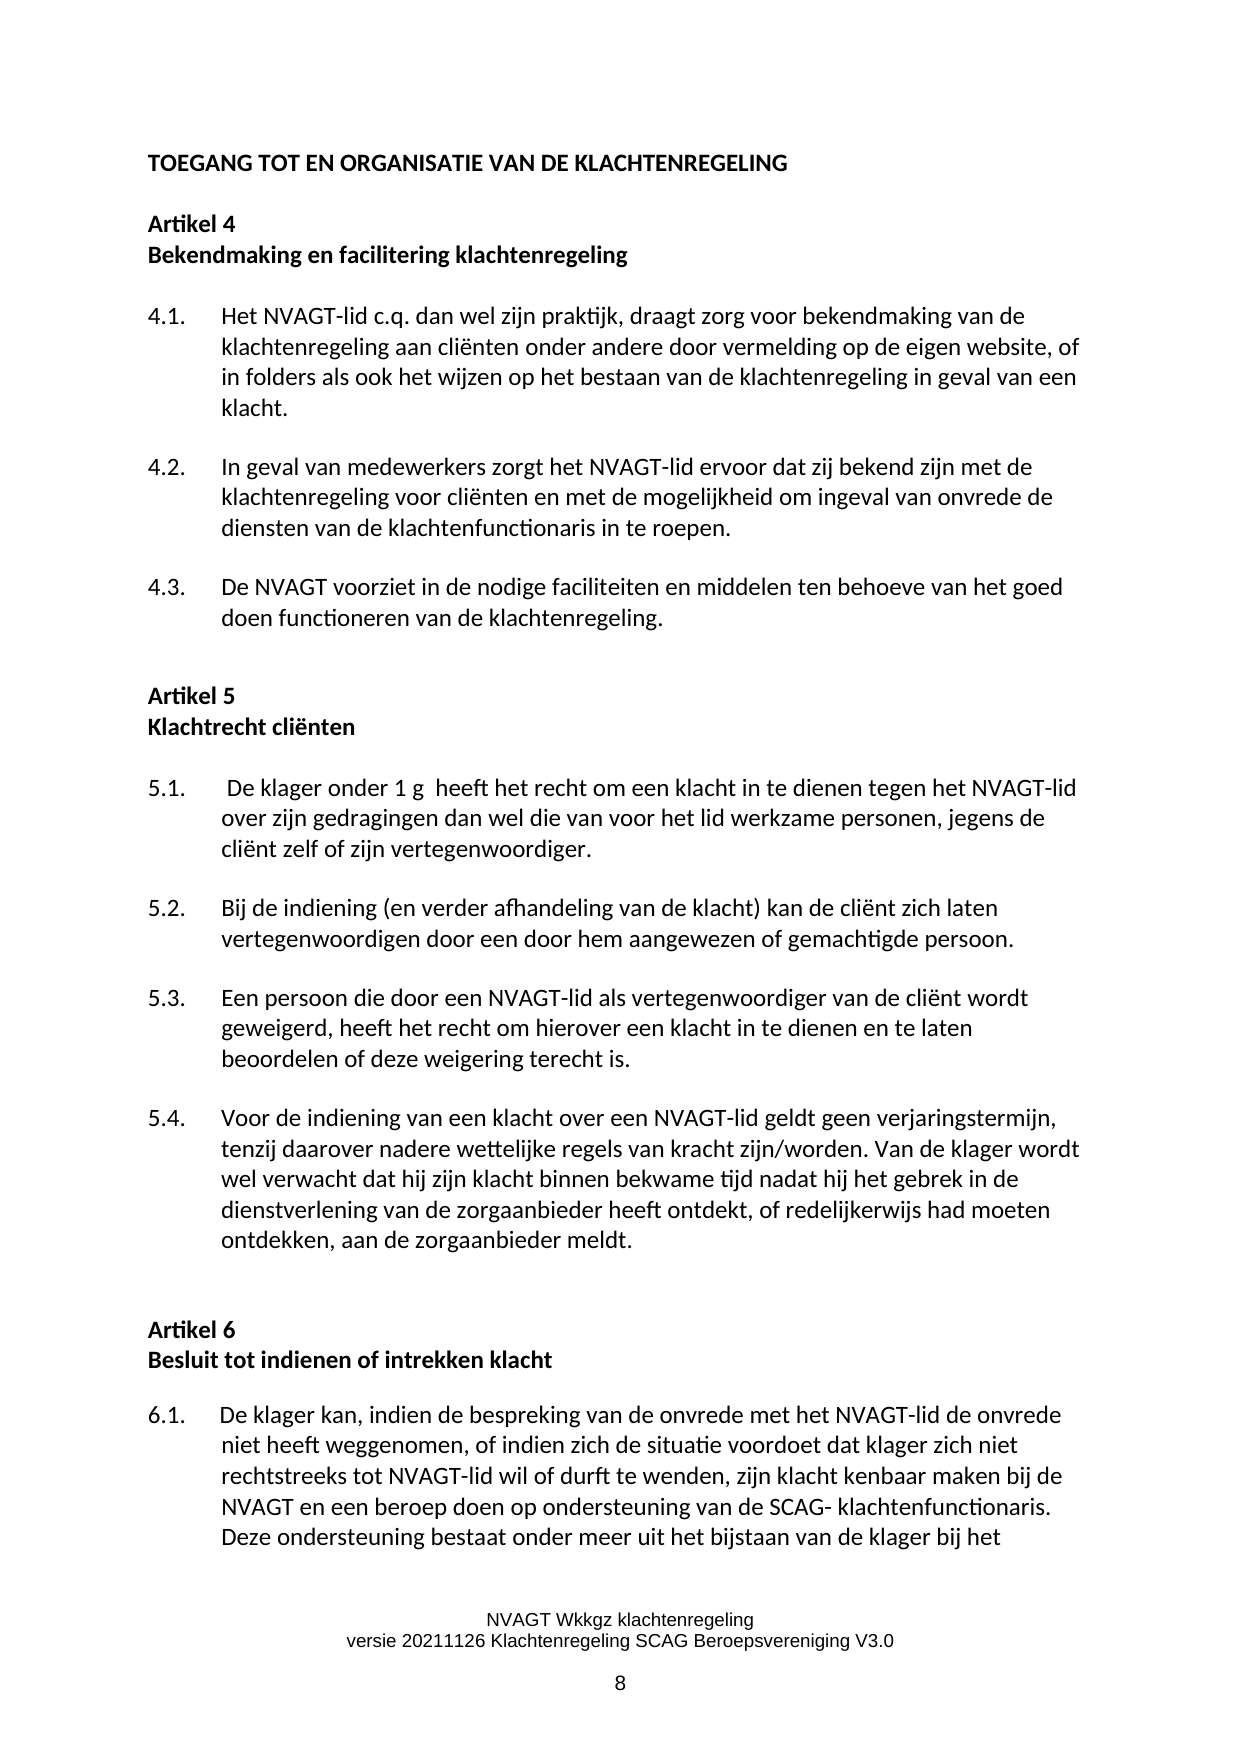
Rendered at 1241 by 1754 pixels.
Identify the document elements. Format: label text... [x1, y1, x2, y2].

text 5.2. Bij de indiening (en verder afhandeling van de klacht) kan de cliënt zich laten vertegenwoordigen door een door hem aangewezen of gemachtigde persoon. [148, 892, 1093, 982]
text 5.1. De klager onder 1 g heeft het recht om een klacht in te dienen tegen het NVAGT-lid over zijn gedragingen dan wel die van voor het lid werkzame personen, jegens de cliënt zelf of zijn vertegenwoordiger. [148, 772, 1093, 892]
text Artikel 5 [148, 656, 1093, 711]
text Artikel 6 [148, 1314, 1093, 1345]
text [148, 1399, 1093, 1552]
text Klachtrecht cliënten [148, 711, 1093, 741]
text 4.1. Het NVAGT-lid c.q. dan wel zijn praktijk, draagt zorg voor bekendmaking van de klachtenregeling aan cliënten onder andere door vermelding op de eigen website, of in folders als ook het wijzen op het bestaan van de klachtenregeling in geval van een klacht. [148, 300, 1093, 451]
text Artikel 4 [148, 209, 1093, 239]
text 5.4. Voor de indiening van een klacht over een NVAGT-lid geldt geen verjaringstermijn, tenzij daarover nadere wettelijke regels van kracht zijn/worden. Van de klager wordt wel verwacht dat hij zijn klacht binnen bekwame tijd nadat hij het gebrek in de dienstverlening van de zorgaanbieder heeft ontdekt, of redelijkerwijs had moeten ontdekken, aan de zorgaanbieder meldt. [148, 1102, 1093, 1314]
text 5.3. Een persoon die door een NVAGT-lid als vertegenwoordiger van de cliënt wordt geweigerd, heeft het recht om hierover een klacht in te dienen en te laten beoordelen of deze weigering terecht is. [148, 982, 1093, 1102]
list 4.3. De NVAGT voorziet in de nodige faciliteiten en middelen ten behoeve van het goed doen functioneren van de klachtenregeling. [148, 571, 1093, 632]
text Besluit tot indienen of intrekken klacht [148, 1345, 1093, 1375]
text TOEGANG TOT EN ORGANISATIE VAN DE KLACHTENREGELING [148, 148, 1093, 178]
list 4.2. In geval van medewerkers zorgt het NVAGT-lid ervoor dat zij bekend zijn met de klachtenregeling voor cliënten en met de mogelijkheid om ingeval van onvrede de diensten van de klachtenfunctionaris in te roepen. [148, 451, 1093, 571]
text Bekendmaking en facilitering klachtenregeling [148, 239, 1093, 270]
